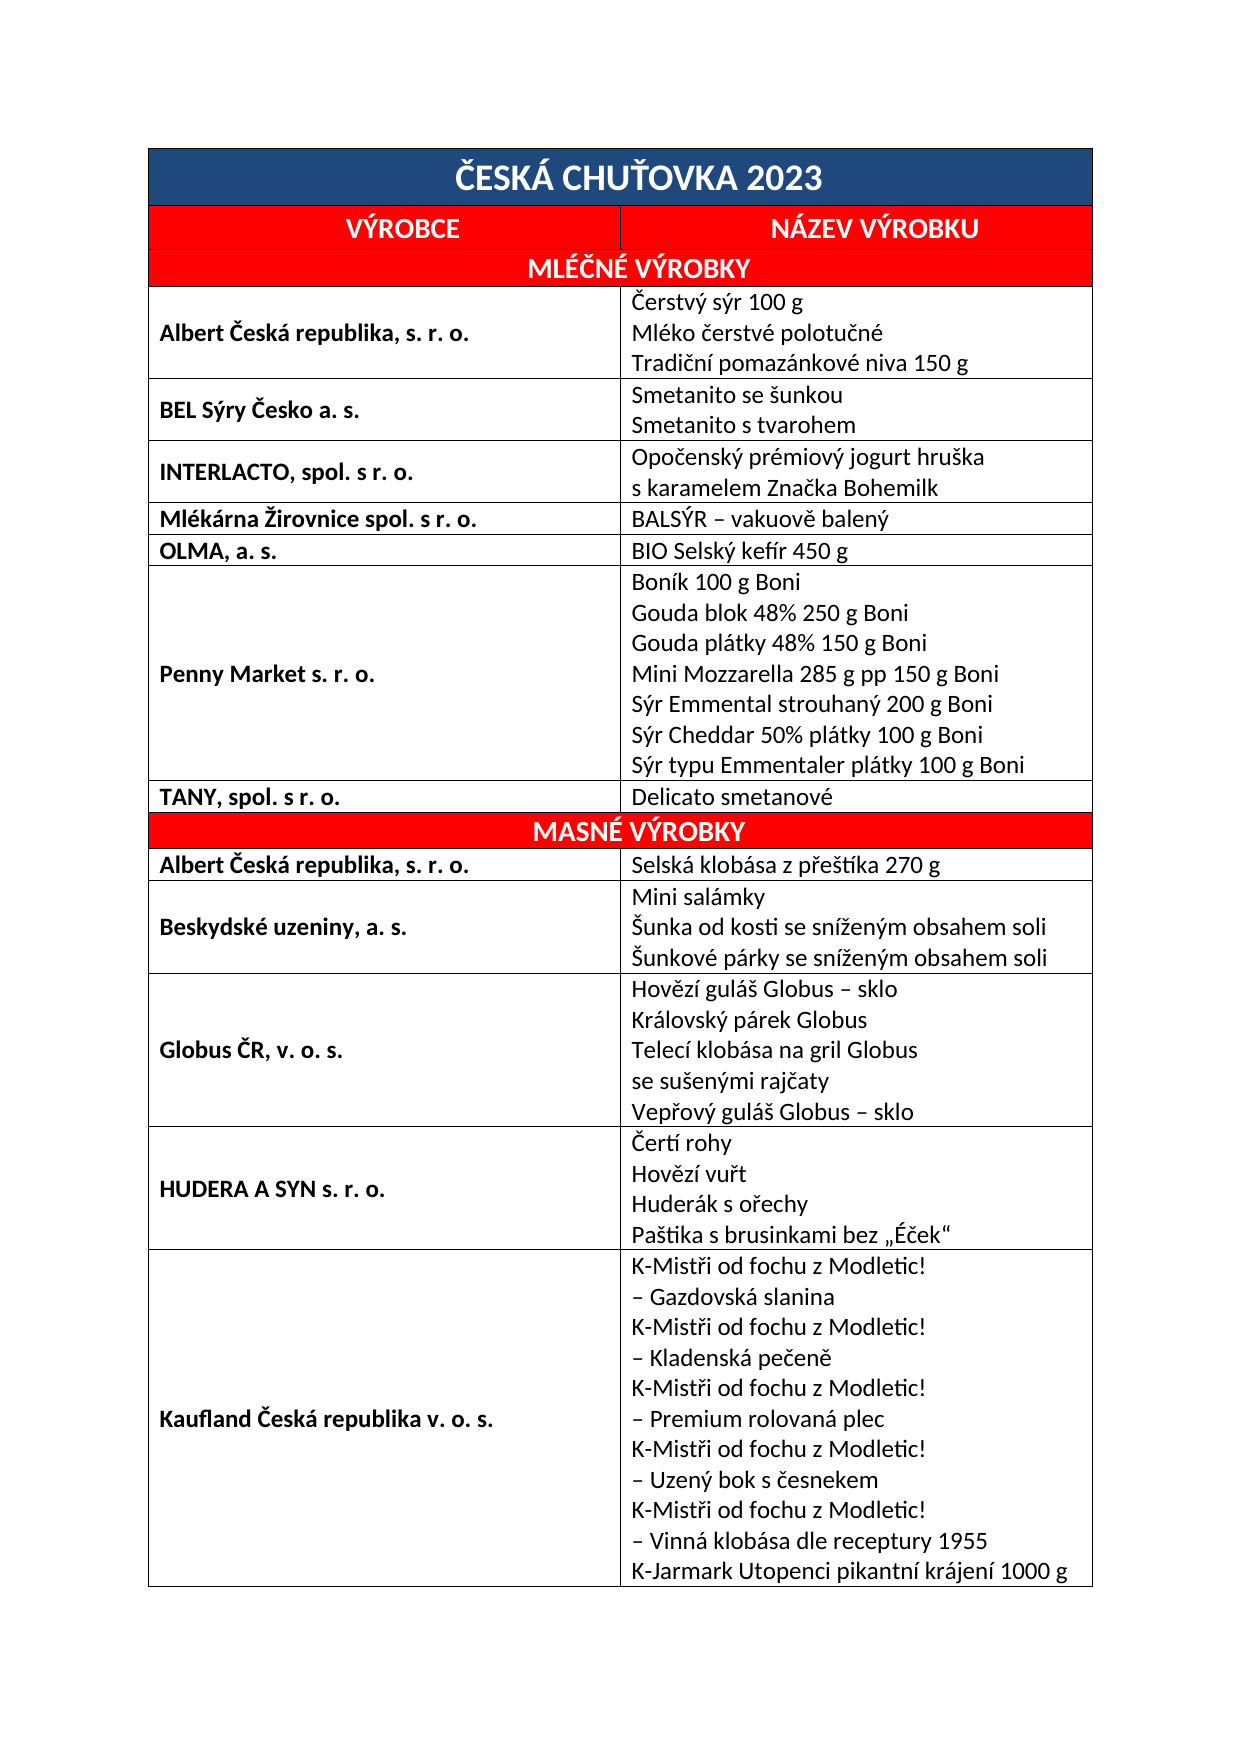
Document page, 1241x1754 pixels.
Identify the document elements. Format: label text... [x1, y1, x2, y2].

table_cell Albert Česká republika, s. r. o. [149, 287, 620, 378]
table_cell Penny Market s. r. o. [149, 566, 620, 780]
table_cell TANY, spol. s r. o. [149, 781, 620, 812]
table_cell INTERLACTO, spol. s r. o. [149, 441, 620, 502]
table_cell Mlékárna Žirovnice spol. s r. o. [149, 503, 620, 534]
table_cell Kaufland Česká republika v. o. s. [149, 1250, 620, 1586]
table_cell BEL Sýry Česko a. s. [149, 379, 620, 440]
table_cell Čerstvý sýr 100 g Mléko čerstvé polotučné Tradiční pomazánkové niva 150 g [621, 287, 1092, 378]
table_cell NÁZEV VÝROBKU [621, 206, 1092, 249]
table_cell VÝROBCE [149, 206, 620, 249]
table_cell Opočenský prémiový jogurt hruška s karamelem Značka Bohemilk [621, 441, 1092, 502]
table_cell Beskydské uzeniny, a. s. [149, 881, 620, 972]
table_cell Čertí rohy Hovězí vuřt Huderák s ořechy Paštika s brusinkami bez „Éček“ [621, 1127, 1092, 1249]
table_cell OLMA, a. s. [149, 535, 620, 565]
table_cell Mini salámky Šunka od kosti se sníženým obsahem soli Šunkové párky se sníženým obsahem soli [621, 881, 1092, 972]
table_cell Selská klobása z přeštíka 270 g [621, 849, 1092, 880]
table_cell Hovězí guláš Globus – sklo Královský párek Globus Telecí klobása na gril Globus se sušenými rajčaty Vepřový guláš Globus – sklo [621, 974, 1092, 1126]
table_cell Smetanito se šunkou Smetanito s tvarohem [621, 379, 1092, 440]
table_cell BALSÝR – vakuově balený [621, 503, 1092, 534]
table_cell MLÉČNÉ VÝROBKY [149, 250, 1092, 286]
table_header ČESKÁ CHUŤOVKA 2023 [149, 149, 1092, 205]
table_cell BIO Selský kefír 450 g [621, 535, 1092, 565]
table_cell Globus ČR, v. o. s. [149, 974, 620, 1126]
table_cell MASNÉ VÝROBKY [149, 813, 1092, 848]
table_cell K-Mistři od fochu z Modletic! – Gazdovská slanina K-Mistři od fochu z Modletic! – Kladenská pečeně K-Mistři od fochu z Modletic! – Premium rolovaná plec K-Mistři od fochu z Modletic! – Uzený bok s česnekem K-Mistři od fochu z Modletic! – Vinná klobása dle receptury 1955 K-Jarmark Utopenci pikantní krájení 1000 g [621, 1250, 1092, 1586]
table_cell Albert Česká republika, s. r. o. [149, 849, 620, 880]
table_cell Delicato smetanové [621, 781, 1092, 812]
table_cell HUDERA A SYN s. r. o. [149, 1127, 620, 1249]
table_cell Boník 100 g Boni Gouda blok 48% 250 g Boni Gouda plátky 48% 150 g Boni Mini Mozzarella 285 g pp 150 g Boni Sýr Emmental strouhaný 200 g Boni Sýr Cheddar 50% plátky 100 g Boni Sýr typu Emmentaler plátky 100 g Boni [621, 566, 1092, 780]
